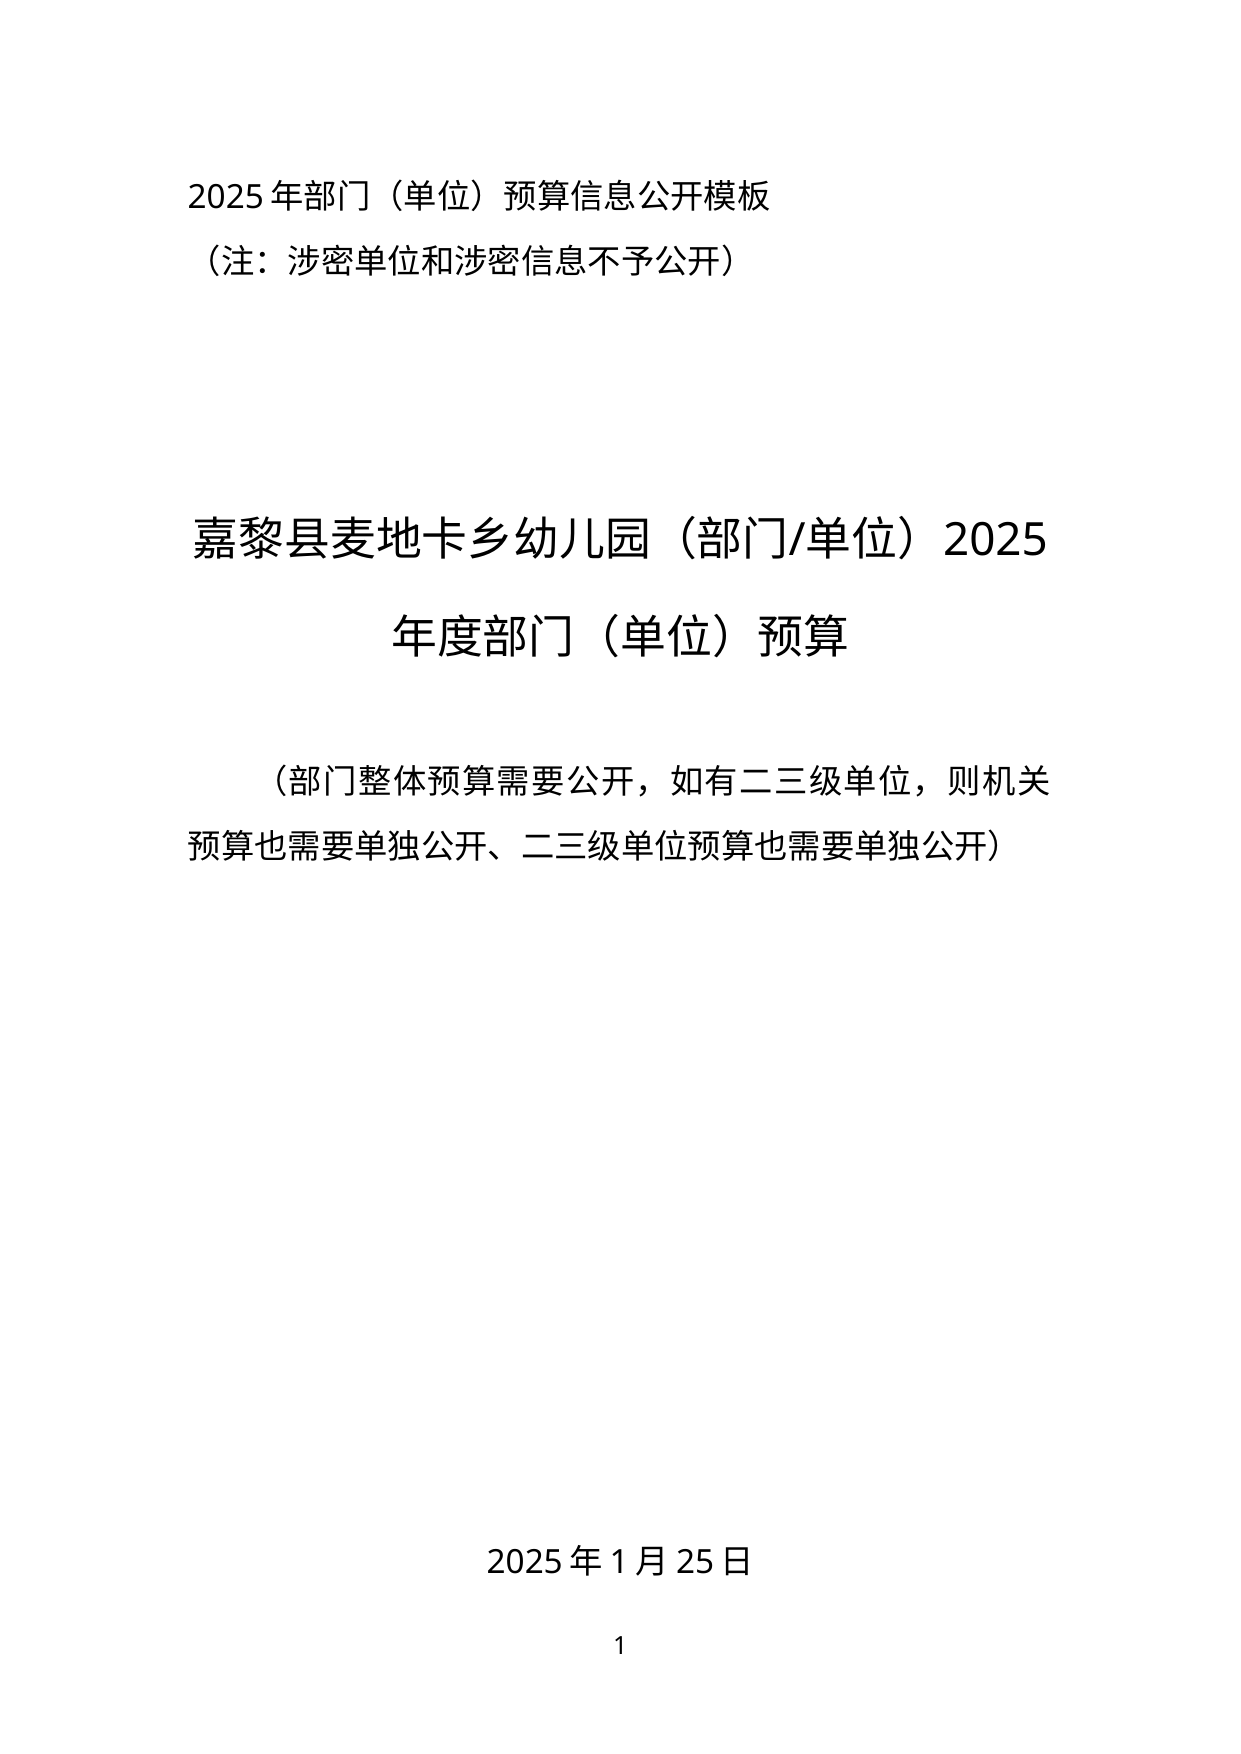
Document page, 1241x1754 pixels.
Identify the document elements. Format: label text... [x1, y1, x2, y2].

text （部门整体预算需要公开，如有二三级单位，则机关预算也需要单独公开、二三级单位预算也需要单独公开） [187, 747, 1053, 877]
text （注：涉密单位和涉密信息不予公开） [187, 227, 1053, 292]
text 2025年1月 25日 [187, 1527, 1053, 1592]
text 嘉黎县麦地卡乡幼儿园（部门/单位）2025年度部门（单位）预算 [187, 487, 1053, 682]
text 2025年部门（单位）预算信息公开模板 [187, 162, 1053, 227]
